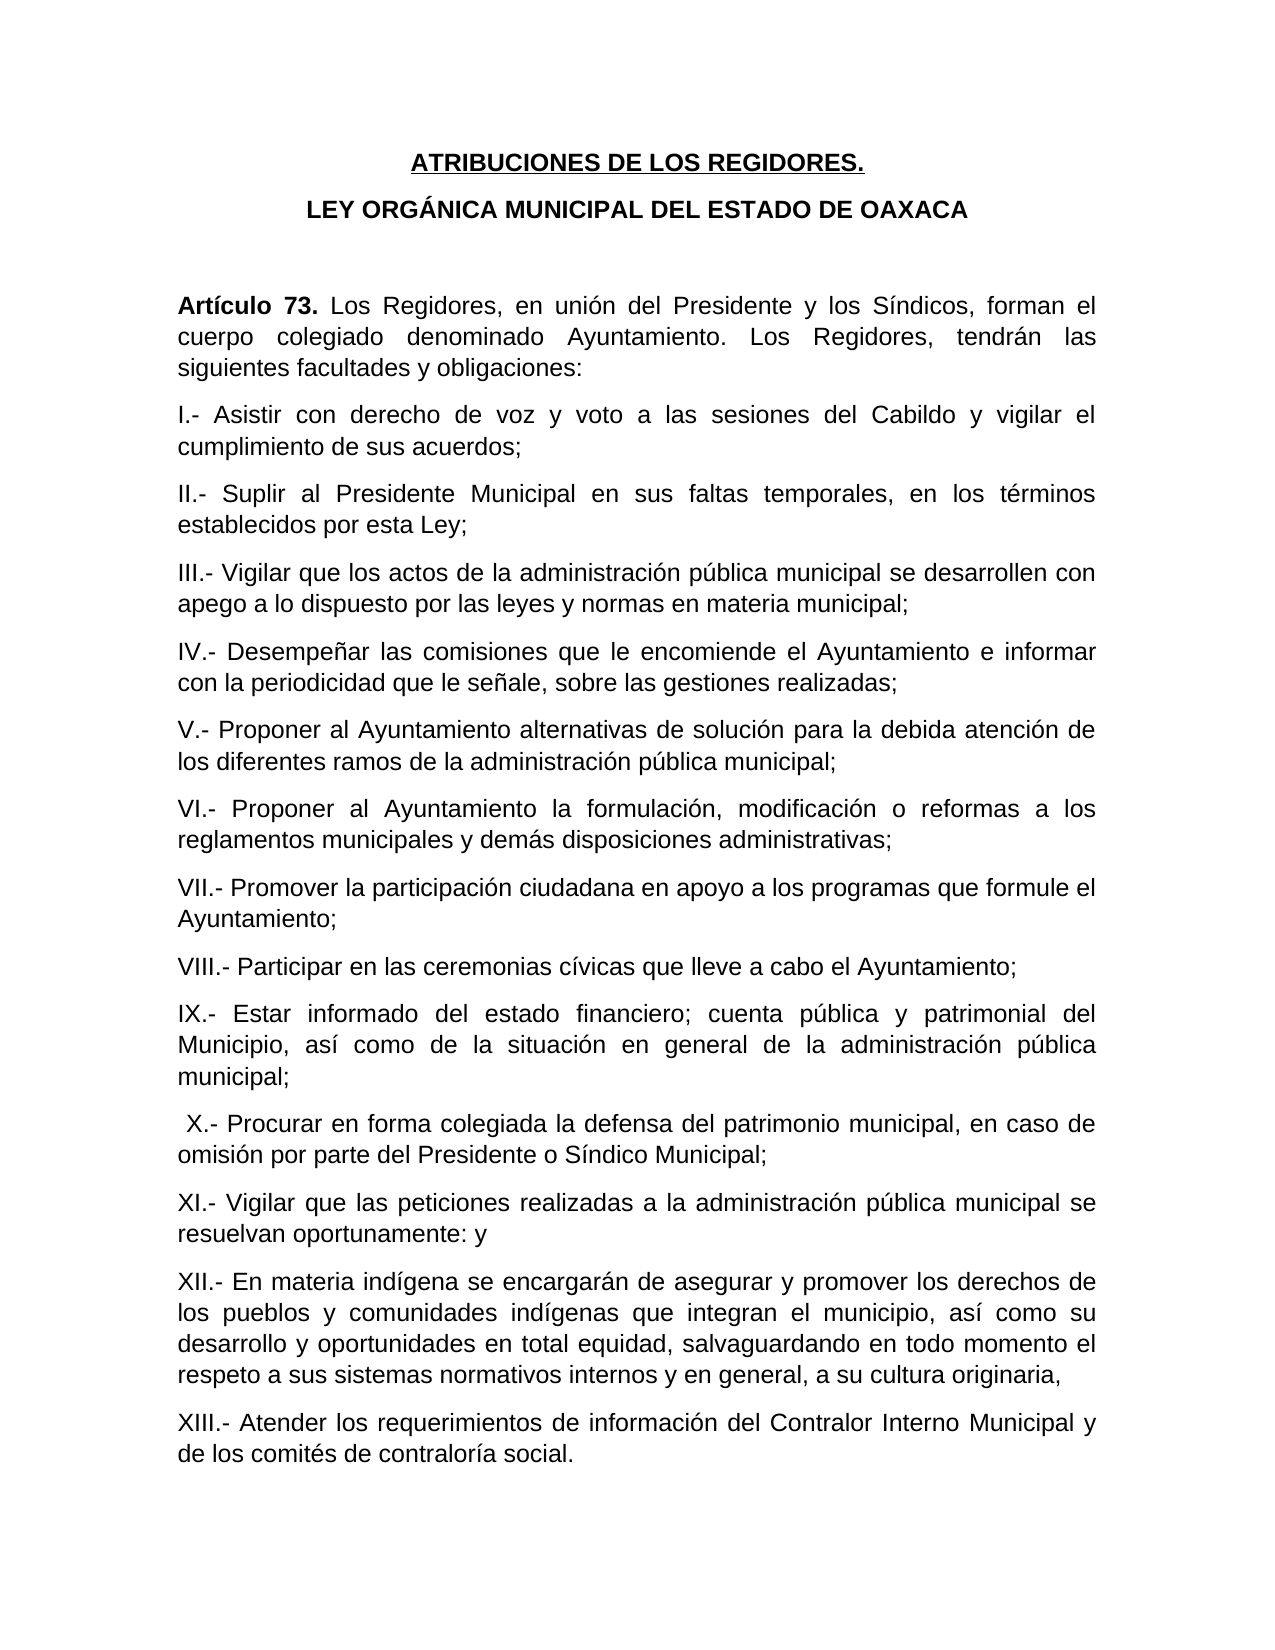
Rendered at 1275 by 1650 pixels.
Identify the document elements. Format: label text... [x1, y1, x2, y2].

text IV.- Desempeñar las comisiones que le encomiende el Ayuntamiento e informar con la periodicidad que le señale, sobre las gestiones realizadas; [177, 637, 1098, 697]
text ATRIBUCIONES DE LOS REGIDORES. [177, 148, 1098, 176]
text V.- Proponer al Ayuntamiento alternativas de solución para la debida atención de los diferentes ramos de la administración pública municipal; [177, 716, 1098, 775]
text XII.- En materia indígena se encargarán de asegurar y promover los derechos de los pueblos y comunidades indígenas que integran el municipio, así como su desarrollo y oportunidades en total equidad, salvaguardando en todo momento el respeto a sus sistemas normativos internos y en general, a su cultura originaria, [177, 1267, 1098, 1389]
text VII.- Promover la participación ciudadana en apoyo a los programas que formule el Ayuntamiento; [177, 873, 1098, 933]
text IX.- Estar informado del estado financiero; cuenta pública y patrimonial del Municipio, así como de la situación en general de la administración pública municipal; [177, 999, 1098, 1090]
text LEY ORGÁNICA MUNICIPAL DEL ESTADO DE OAXACA [177, 195, 1098, 224]
text VIII.- Participar en las ceremonias cívicas que lleve a cabo el Ayuntamiento; [177, 952, 1098, 981]
text XIII.- Atender los requerimientos de información del Contralor Interno Municipal y de los comités de contraloría social. [177, 1408, 1098, 1467]
text III.- Vigilar que los actos de la administración pública municipal se desarrollen con apego a lo dispuesto por las leyes y normas en materia municipal; [177, 558, 1098, 618]
text Artículo 73. Los Regidores, en unión del Presidente y los Síndicos, forman el cuerpo colegiado denominado Ayuntamiento. Los Regidores, tendrán las siguientes facultades y obligaciones: [177, 291, 1098, 382]
text II.- Suplir al Presidente Municipal en sus faltas temporales, en los términos establecidos por esta Ley; [177, 479, 1098, 539]
text I.- Asistir con derecho de voz y voto a las sesiones del Cabildo y vigilar el cumplimiento de sus acuerdos; [177, 401, 1098, 460]
text VI.- Proponer al Ayuntamiento la formulación, modificación o reformas a los reglamentos municipales y demás disposiciones administrativas; [177, 794, 1098, 854]
text XI.- Vigilar que las peticiones realizadas a la administración pública municipal se resuelvan oportunamente: y [177, 1188, 1098, 1248]
text X.- Procurar en forma colegiada la defensa del patrimonio municipal, en caso de omisión por parte del Presidente o Síndico Municipal; [177, 1109, 1098, 1169]
